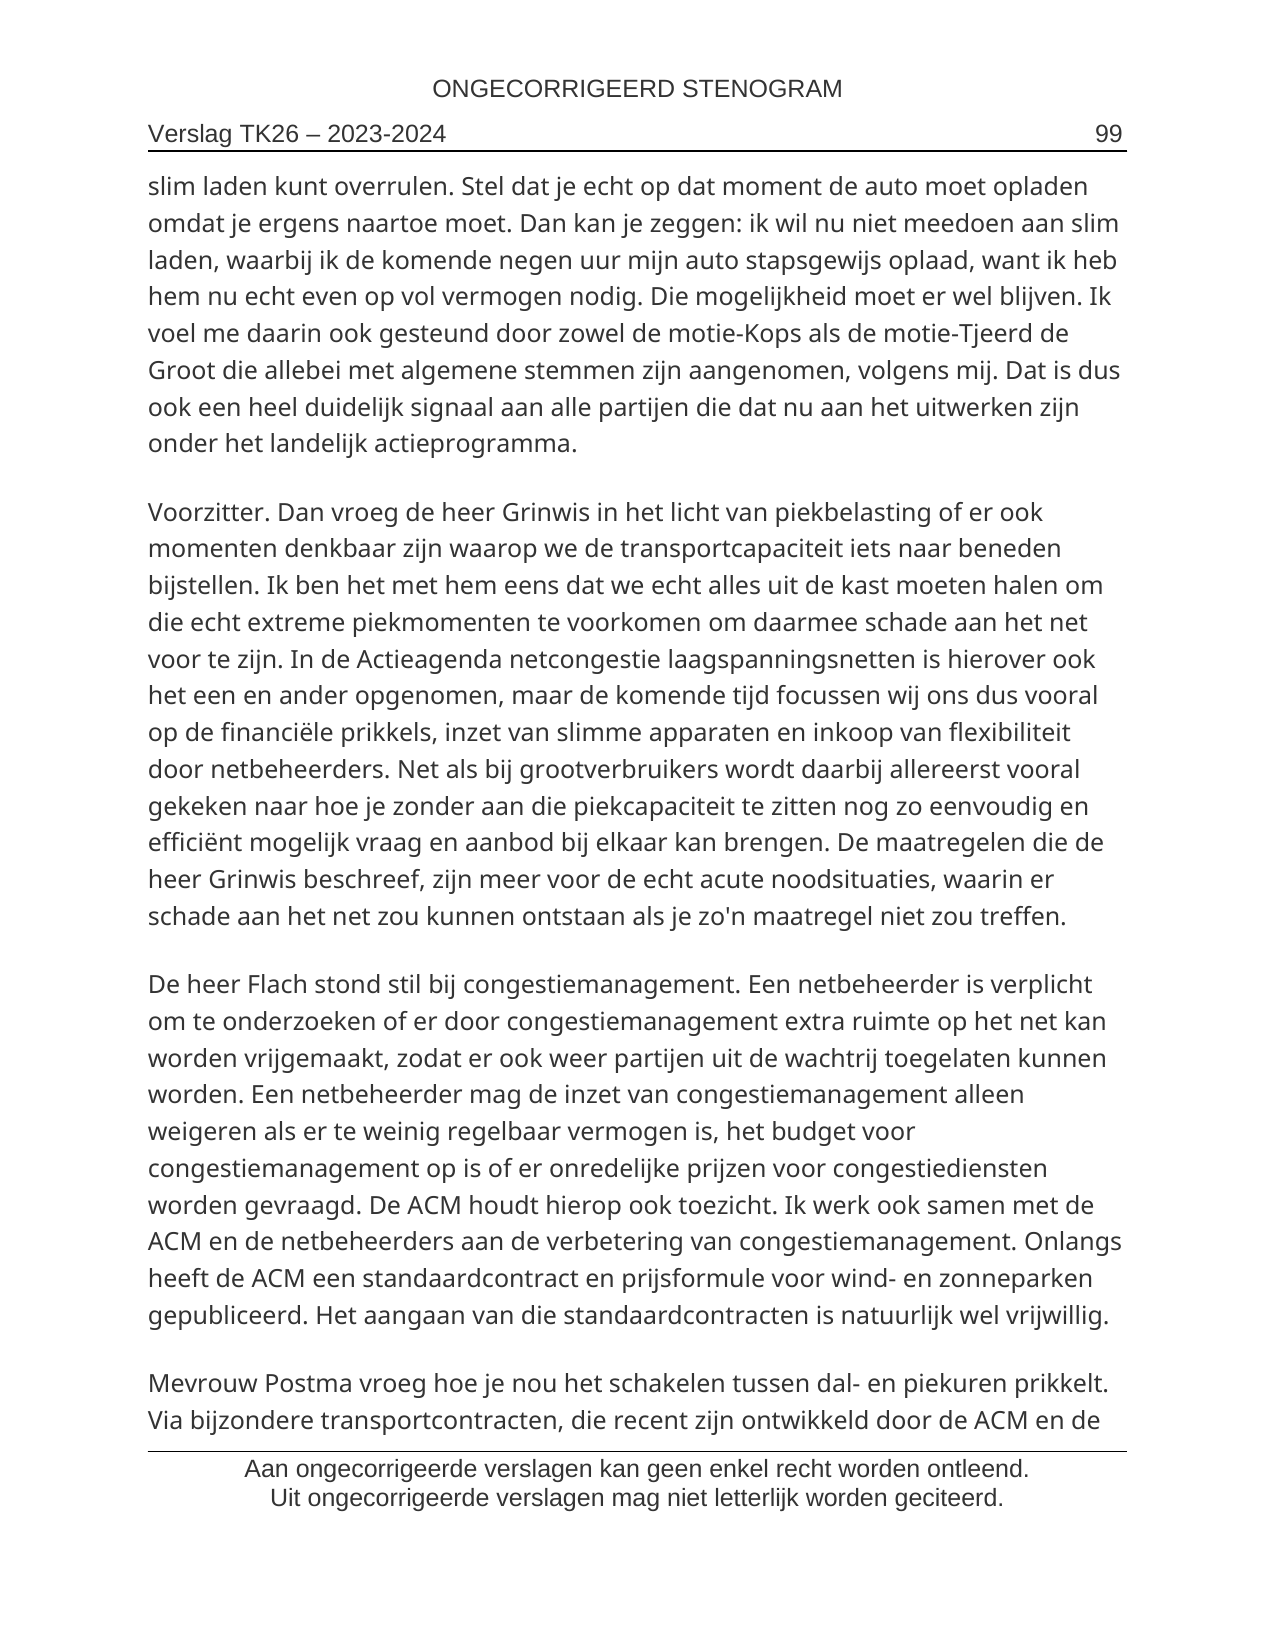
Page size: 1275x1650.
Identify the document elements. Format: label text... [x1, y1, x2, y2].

text De heer Flach stond stil bij congestiemanagement. Een netbeheerder is verplicht om te onderzoeken of er door congestiemanagement extra ruimte op het net kan worden vrijgemaakt, zodat er ook weer partijen uit de wachtrij toegelaten kunnen worden. Een netbeheerder mag de inzet van congestiemanagement alleen weigeren als er te weinig regelbaar vermogen is, het budget voor congestiemanagement op is of er onredelijke prijzen voor congestiediensten worden gevraagd. De ACM houdt hierop ook toezicht. Ik werk ook samen met de ACM en de netbeheerders aan de verbetering van congestiemanagement. Onlangs heeft de ACM een standaardcontract en prijsformule voor wind- en zonneparken gepubliceerd. Het aangaan van die standaardcontracten is natuurlijk wel vrijwillig. [148, 967, 1127, 1332]
text Voorzitter. Dan vroeg de heer Grinwis in het licht van piekbelasting of er ook momenten denkbaar zijn waarop we de transportcapaciteit iets naar beneden bijstellen. Ik ben het met hem eens dat we echt alles uit de kast moeten halen om die echt extreme piekmomenten te voorkomen om daarmee schade aan het net voor te zijn. In de Actieagenda netcongestie laagspanningsnetten is hierover ook het een en ander opgenomen, maar de komende tijd focussen wij ons dus vooral op de financiële prikkels, inzet van slimme apparaten en inkoop van flexibiliteit door netbeheerders. Net als bij grootverbruikers wordt daarbij allereerst vooral gekeken naar hoe je zonder aan die piekcapaciteit te zitten nog zo eenvoudig en efficiënt mogelijk vraag en aanbod bij elkaar kan brengen. De maatregelen die de heer Grinwis beschreef, zijn meer voor de echt acute noodsituaties, waarin er schade aan het net zou kunnen ontstaan als je zo'n maatregel niet zou treffen. [148, 494, 1127, 933]
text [148, 169, 1127, 460]
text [148, 1366, 1127, 1436]
